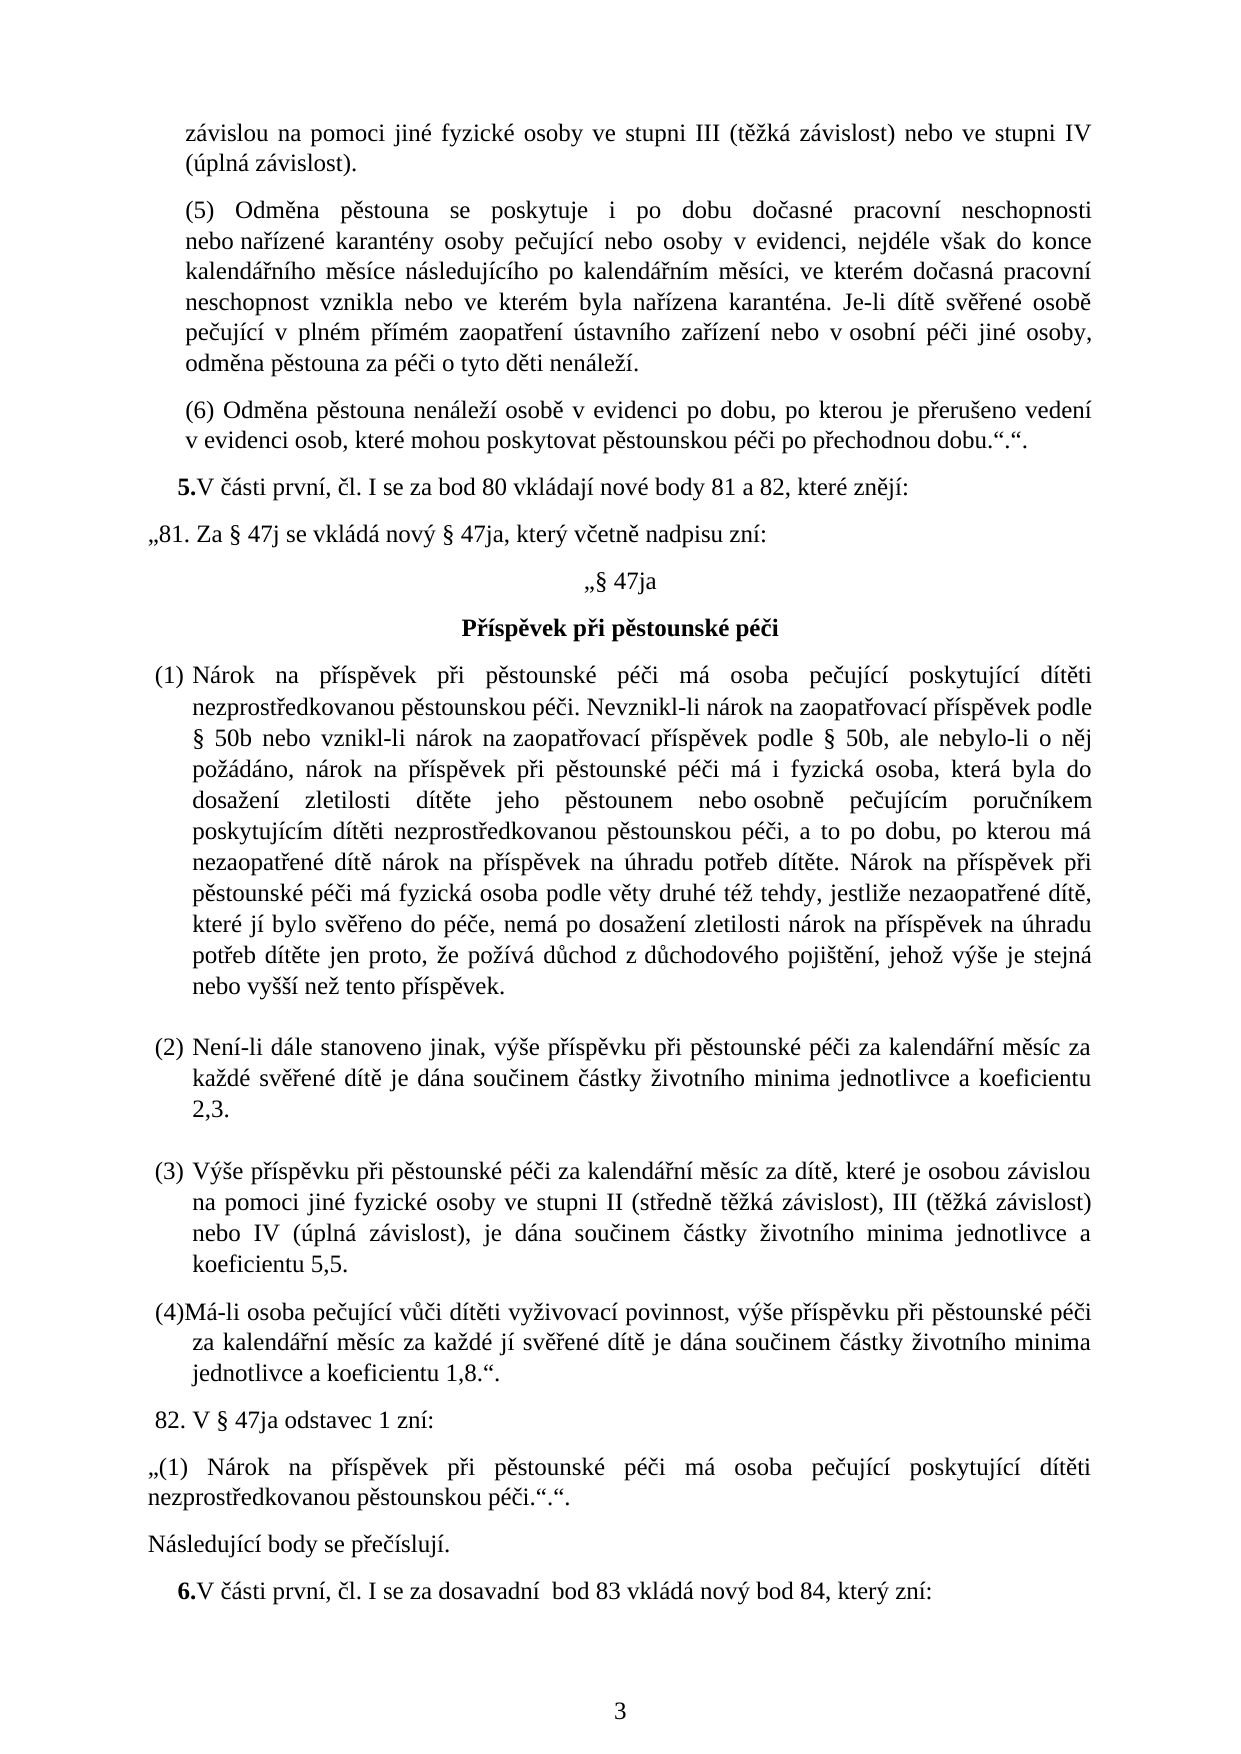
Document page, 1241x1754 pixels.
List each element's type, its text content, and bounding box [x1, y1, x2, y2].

text „(1) Nárok na příspěvek při pěstounské péči má osoba pečující poskytující dítěti nezprostředkovanou pěstounskou péči.“.“. [148, 1452, 1092, 1511]
text Následující body se přečíslují. [148, 1529, 1092, 1558]
text „§ 47ja [148, 566, 1092, 595]
text 82. V § 47ja odstavec 1 zní: [154, 1405, 1092, 1433]
text 5.V části první, čl. I se za bod 80 vkládají nové body 81 a 82, které znějí: [148, 472, 1092, 501]
text „81. Za § 47j se vkládá nový § 47ja, který včetně nadpisu zní: [148, 519, 1092, 548]
text Příspěvek při pěstounské péči [148, 613, 1092, 642]
list Není-li dále stanoveno jinak, výše příspěvku při pěstounské péči za kalendářní měsíc za každé svěřené dítě je dána součinem částky životního minima jednotlivce a koeficientu 2,3. [154, 1032, 1092, 1123]
list Výše příspěvku při pěstounské péči za kalendářní měsíc za dítě, které je osobou závislou na pomoci jiné fyzické osoby ve stupni II (středně těžká závislost), III (těžká závislost) nebo IV (úplná závislost), je dána součinem částky životního minima jednotlivce a koeficientu 5,5. [154, 1156, 1092, 1278]
list Nárok na příspěvek při pěstounské péči má osoba pečující poskytující dítěti nezprostředkovanou pěstounskou péči. Nevznikl-li nárok na zaopatřovací příspěvek podle § 50b nebo vznikl-li nárok na zaopatřovací příspěvek podle § 50b, ale nebylo-li o něj požádáno, nárok na příspěvek při pěstounské péči má i fyzická osoba, která byla do dosažení zletilosti dítěte jeho pěstounem nebo osobně pečujícím poručníkem poskytujícím dítěti nezprostředkovanou pěstounskou péči, a to po dobu, po kterou má nezaopatřené dítě nárok na příspěvek na úhradu potřeb dítěte. Nárok na příspěvek při pěstounské péči má fyzická osoba podle věty druhé též tehdy, jestliže nezaopatřené dítě, které jí bylo svěřeno do péče, nemá po dosažení zletilosti nárok na příspěvek na úhradu potřeb dítěte jen proto, že požívá důchod z důchodového pojištění, jehož výše je stejná nebo vyšší než tento příspěvek. [154, 661, 1092, 1000]
text (4)Má-li osoba pečující vůči dítěti vyživovací povinnost, výše příspěvku při pěstounské péči za kalendářní měsíc za každé jí svěřené dítě je dána součinem částky životního minima jednotlivce a koeficientu 1,8.“. [148, 1297, 1092, 1386]
text 6.V části první, čl. I se za dosavadní bod 83 vkládá nový bod 84, který zní: [148, 1576, 1092, 1605]
text (6) Odměna pěstouna nenáleží osobě v evidenci po dobu, po kterou je přerušeno vedení v evidenci osob, které mohou poskytovat pěstounskou péči po přechodnou dobu.“.“. [185, 395, 1092, 454]
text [185, 118, 1092, 177]
text (5) Odměna pěstouna se poskytuje i po dobu dočasné pracovní neschopnosti nebo nařízené karantény osoby pečující nebo osoby v evidenci, nejdéle však do konce kalendářního měsíce následujícího po kalendářním měsíci, ve kterém dočasná pracovní neschopnost vznikla nebo ve kterém byla nařízena karanténa. Je-li dítě svěřené osobě pečující v plném přímém zaopatření ústavního zařízení nebo v osobní péči jiné osoby, odměna pěstouna za péči o tyto děti nenáleží. [185, 196, 1092, 376]
